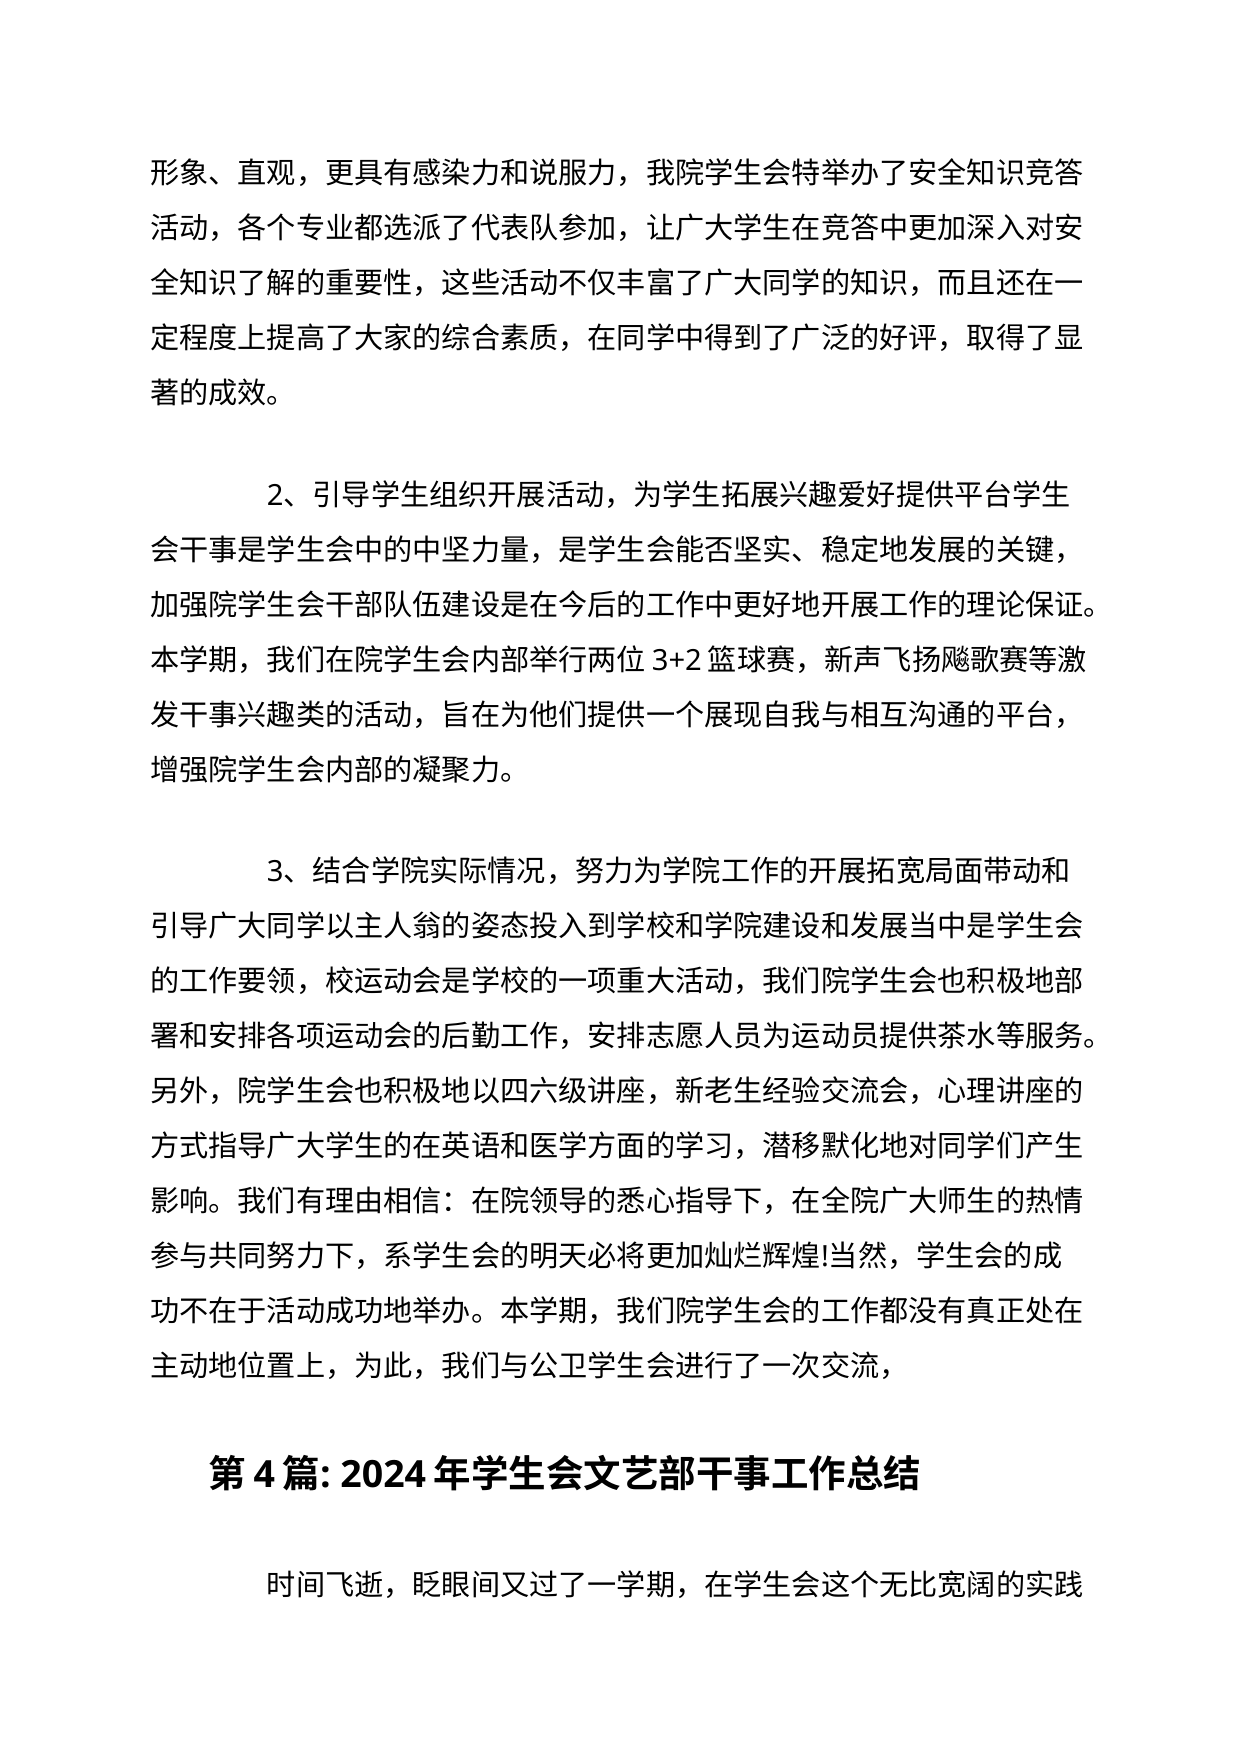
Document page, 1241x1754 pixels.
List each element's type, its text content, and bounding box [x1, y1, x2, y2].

text 第4篇: 2024年学生会文艺部干事工作总结 [150, 1444, 1090, 1498]
text 3、结合学院实际情况，努力为学院工作的开展拓宽局面带动和引导广大同学以主人翁的姿态投入到学校和学院建设和发展当中是学生会的工作要领，校运动会是学校的一项重大活动，我们院学生会也积极地部署和安排各项运动会的后勤工作，安排志愿人员为运动员提供茶水等服务。另外，院学生会也积极地以四六级讲座，新老生经验交流会，心理讲座的方式指导广大学生的在英语和医学方面的学习，潜移默化地对同学们产生影响。我们有理由相信：在院领导的悉心指导下，在全院广大师生的热情参与共同努力下，系学生会的明天必将更加灿烂辉煌!当然，学生会的成功不在于活动成功地举办。本学期，我们院学生会的工作都没有真正处在主动地位置上，为此，我们与公卫学生会进行了一次交流， [150, 848, 1090, 1384]
text 2、引导学生组织开展活动，为学生拓展兴趣爱好提供平台学生会干事是学生会中的中坚力量，是学生会能否坚实、稳定地发展的关键，加强院学生会干部队伍建设是在今后的工作中更好地开展工作的理论保证。本学期，我们在院学生会内部举行两位3+2篮球赛，新声飞扬飚歌赛等激发干事兴趣类的活动，旨在为他们提供一个展现自我与相互沟通的平台，增强院学生会内部的凝聚力。 [150, 471, 1090, 788]
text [150, 150, 1090, 412]
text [150, 1561, 1090, 1604]
